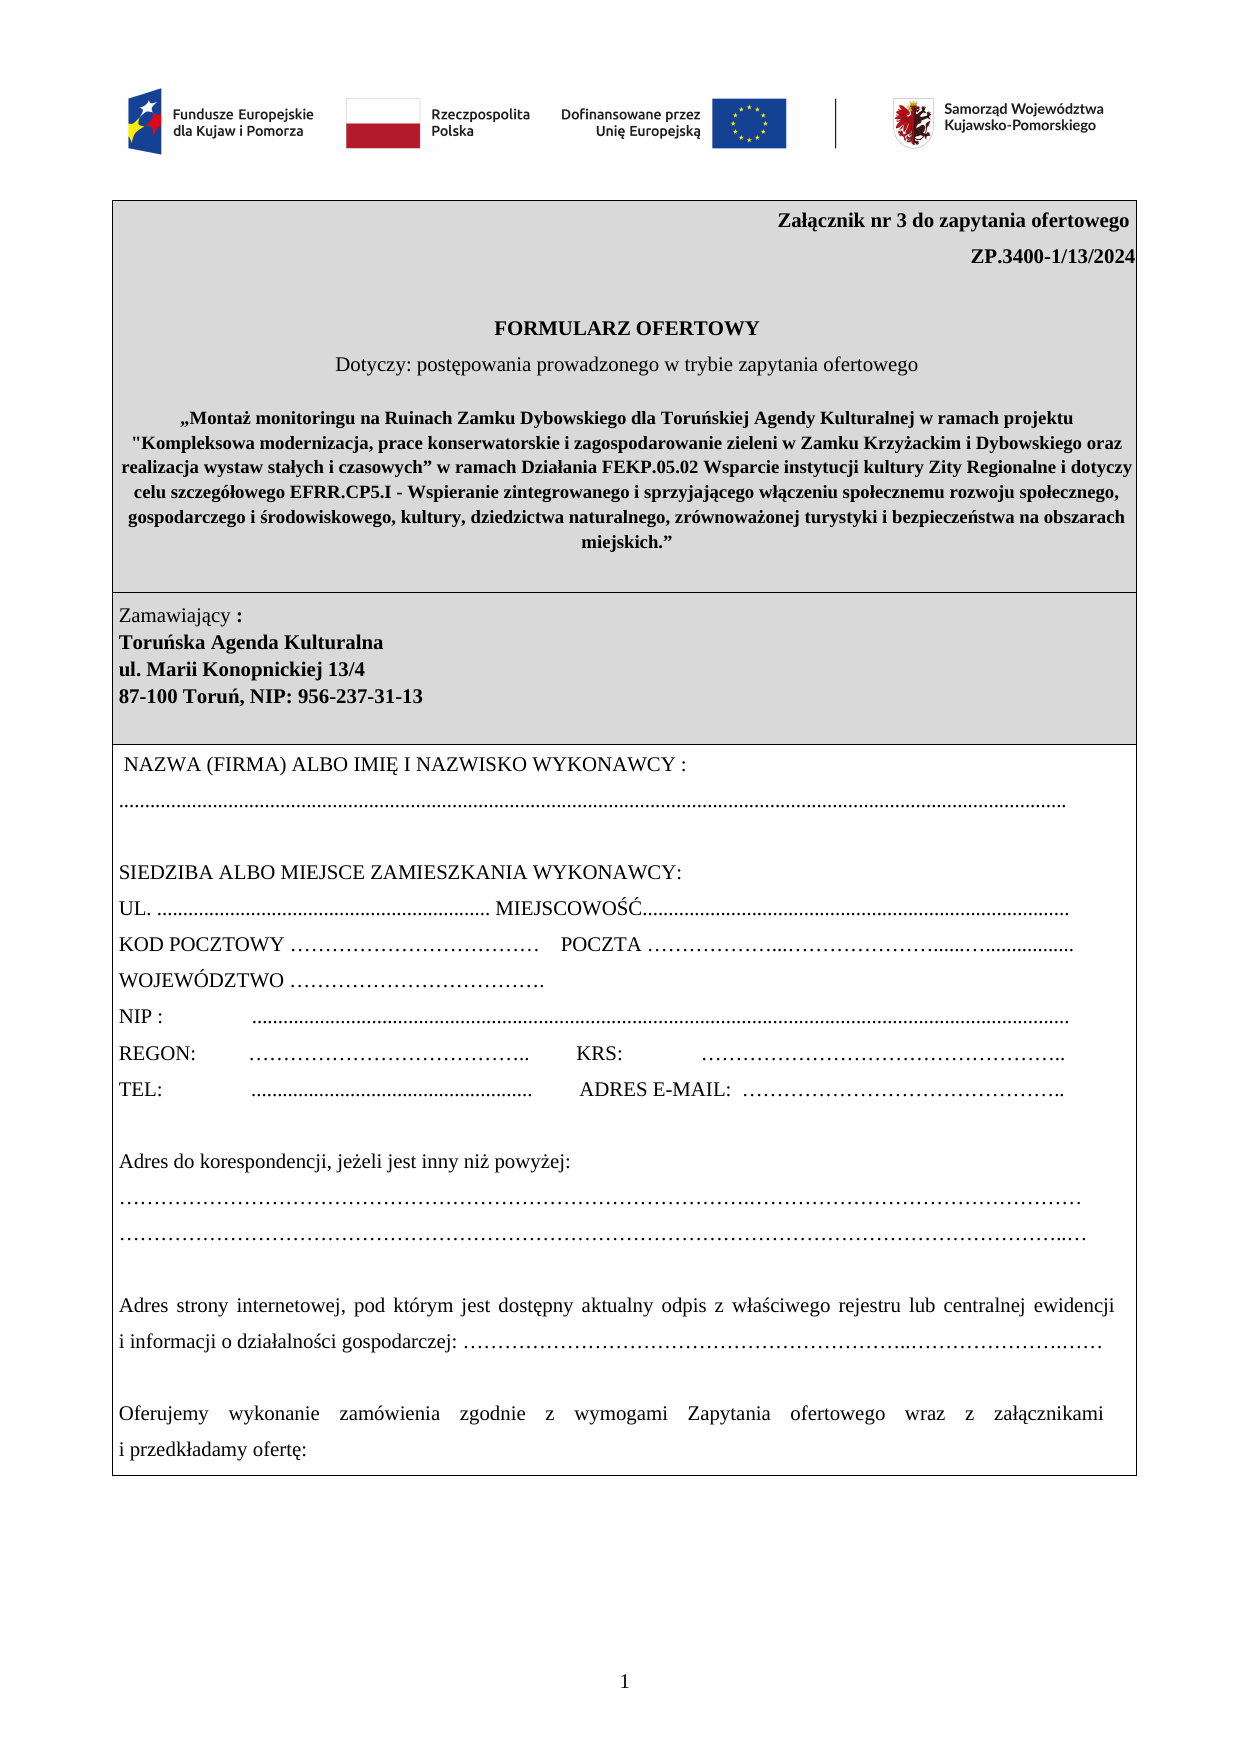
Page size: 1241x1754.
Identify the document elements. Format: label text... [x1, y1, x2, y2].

table_cell Zamawiający : Toruńska Agenda Kulturalna ul. Marii Konopnickiej 13/4 87-100 Toruń, NIP: 956-237-31-13 [113, 593, 1136, 744]
picture [112, 73, 1136, 171]
table_header Załącznik nr 3 do zapytania ofertowego ZP.3400-1/13/2024 FORMULARZ OFERTOWY Dotyczy: postępowania prowadzonego w trybie zapytania ofertowego „Montaż monitoringu na Ruinach Zamku Dybowskiego dla Toruńskiej Agendy Kulturalnej w ramach projektu "Kompleksowa modernizacja, prace konserwatorskie i zagospodarowanie zieleni w Zamku Krzyżackim i Dybowskiego oraz realizacja wystaw stałych i czasowych” w ramach Działania FEKP.05.02 Wsparcie instytucji kultury Zity Regionalne i dotyczy celu szczegółowego EFRR.CP5.I - Wspieranie zintegrowanego i sprzyjającego włączeniu społecznemu rozwoju społecznego, gospodarczego i środowiskowego, kultury, dziedzictwa naturalnego, zrównoważonej turystyki i bezpieczeństwa na obszarach miejskich.” [113, 201, 1136, 592]
table_cell NAZWA (FIRMA) ALBO IMIĘ I NAZWISKO WYKONAWCY : ...................................................................................................................................................................................... SIEDZIBA ALBO MIEJSCE ZAMIESZKANIA WYKONAWCY: UL. ................................................................ MIEJSCOWOŚĆ.................................................................................. KOD POCZTOWY ……………………………… POCZTA ………………...…………………......…................. WOJEWÓDZTWO ………………………………. NIP : ............................................................................................................................................................. REGON: ………………………………….. KRS: …………………………………………….. TEL: ...................................................... ADRES E-MAIL: ……………………………………….. Adres do korespondencji, jeżeli jest inny niż powyżej: ……………………………………………………………………………….………………………………………… ………………………………………………………………………………………………………………………..… Adres strony internetowej, pod którym jest dostępny aktualny odpis z właściwego rejestru lub centralnej ewidencji i informacji o działalności gospodarczej: ………………………………………………………..………………….…… Oferujemy wykonanie zamówienia zgodnie z wymogami Zapytania ofertowego wraz z załącznikami i przedkładamy ofertę: [113, 745, 1136, 1475]
